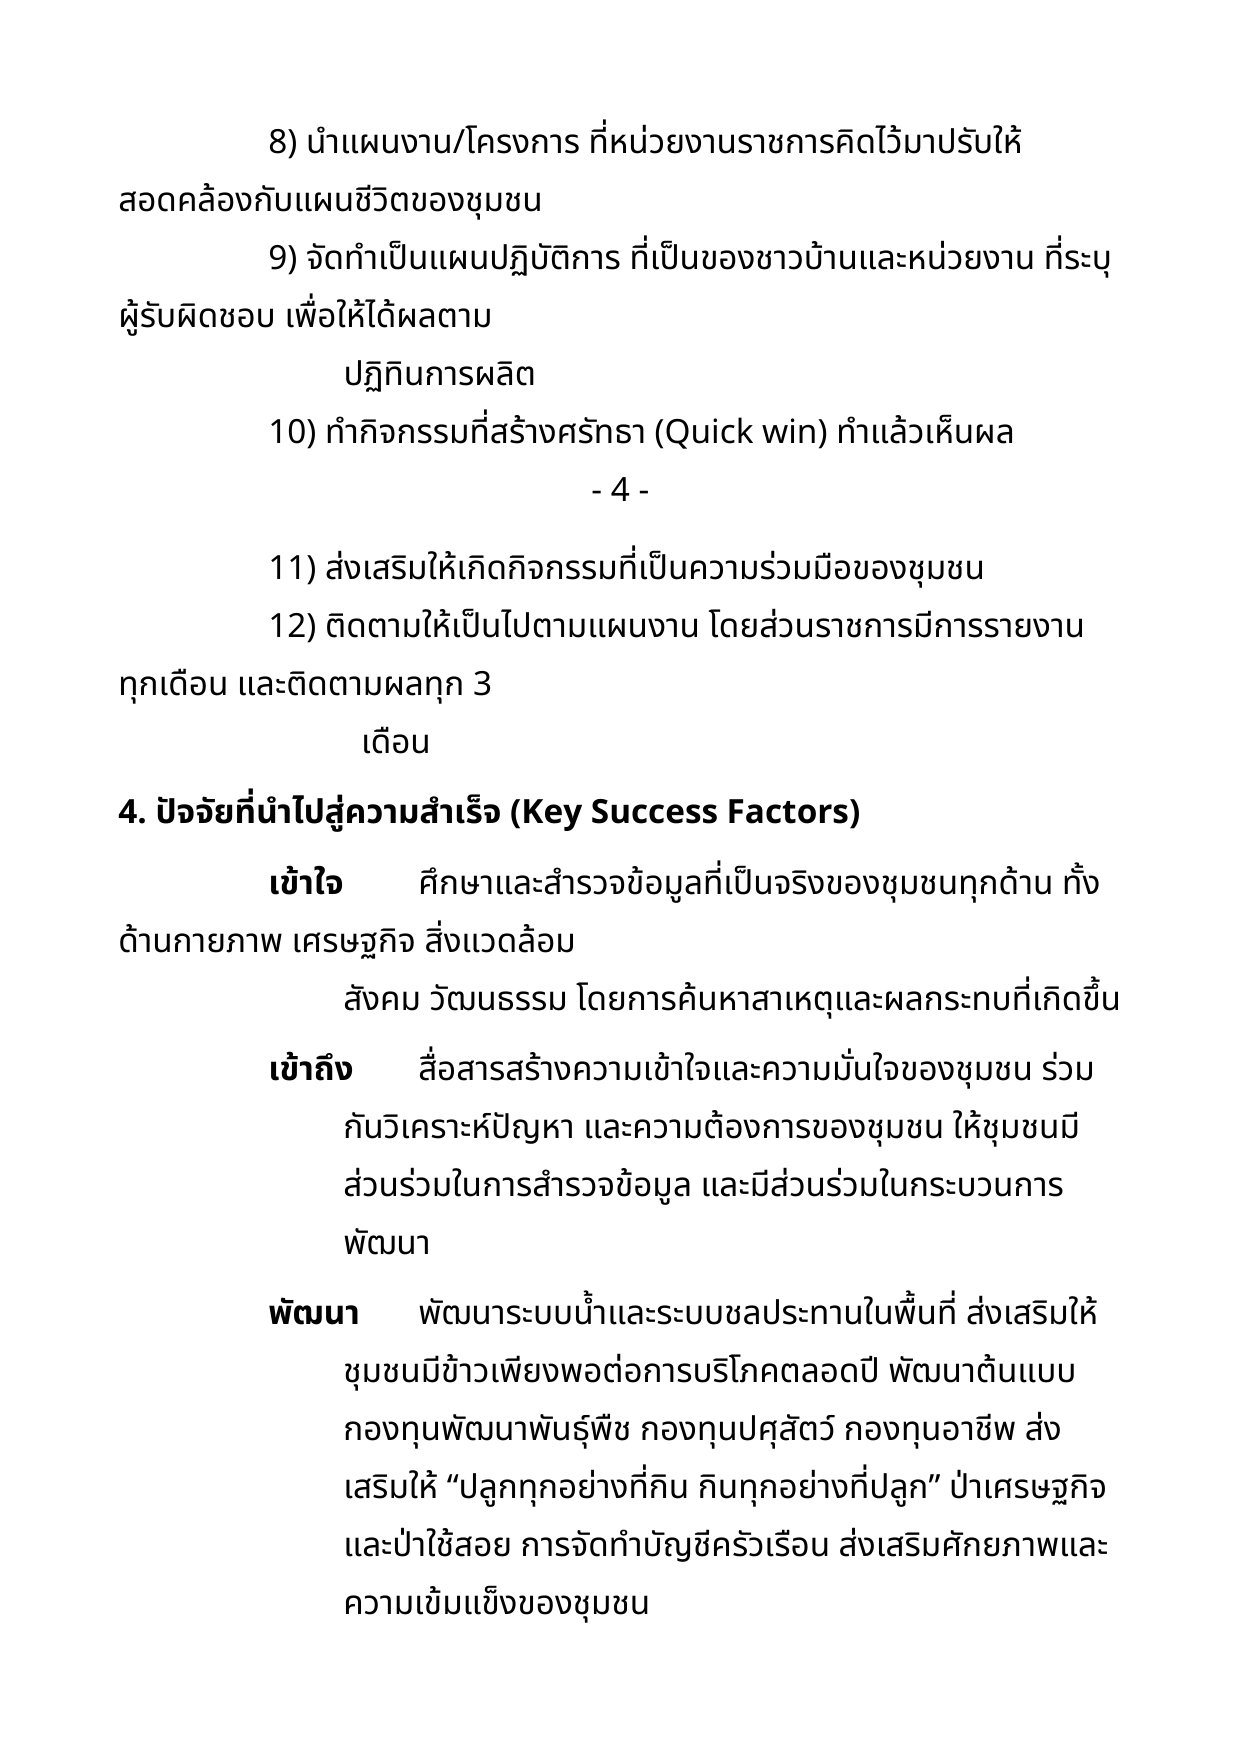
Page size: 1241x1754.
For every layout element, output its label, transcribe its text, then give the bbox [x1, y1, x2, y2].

text เดือน [118, 718, 1122, 768]
text 11) ส่งเสริมให้เกิดกิจกรรมที่เป็นความร่วมมือของชุมชน [118, 543, 1122, 594]
text เข้าถึง สื่อสารสร้างความเข้าใจและความมั่นใจของชุมชน ร่วมกันวิเคราะห์ปัญหา และความต้องการของชุมชน ให้ชุมชนมีส่วนร่วมในการสำรวจข้อมูล และมีส่วนร่วมในกระบวนการพัฒนา [268, 1045, 1122, 1269]
text สังคม วัฒนธรรม โดยการค้นหาสาเหตุและผลกระทบที่เกิดขึ้น [118, 975, 1122, 1025]
text 8) นำแผนงาน/โครงการ ที่หน่วยงานราชการคิดไว้มาปรับให้สอดคล้องกับแผนชีวิตของชุมชน [118, 118, 1122, 227]
text - 4 - [118, 466, 1122, 512]
text 4. ปัจจัยที่นำไปสู่ความสำเร็จ (Key Success Factors) [118, 788, 1122, 839]
text 10) ทำกิจกรรมที่สร้างศรัทธา (Quick win) ทำแล้วเห็นผล [118, 408, 1122, 459]
text 12) ติดตามให้เป็นไปตามแผนงาน โดยส่วนราชการมีการรายงานทุกเดือน และติดตามผลทุก 3 [118, 602, 1122, 710]
text ปฏิทินการผลิต [118, 350, 1122, 401]
text เข้าใจ ศึกษาและสำรวจข้อมูลที่เป็นจริงของชุมชนทุกด้าน ทั้งด้านกายภาพ เศรษฐกิจ สิ่งแวดล้อม [118, 859, 1122, 967]
text 9) จัดทำเป็นแผนปฏิบัติการ ที่เป็นของชาวบ้านและหน่วยงาน ที่ระบุผู้รับผิดชอบ เพื่อให้ได้ผลตาม [118, 234, 1122, 343]
text พัฒนา พัฒนาระบบน้ำและระบบชลประทานในพื้นที่ ส่งเสริมให้ชุมชนมีข้าวเพียงพอต่อการบริโภคตลอดปี พัฒนาต้นแบบกองทุนพัฒนาพันธุ์พืช กองทุนปศุสัตว์ กองทุนอาชีพ ส่งเสริมให้ “ปลูกทุกอย่างที่กิน กินทุกอย่างที่ปลูก” ป่าเศรษฐกิจ และป่าใช้สอย การจัดทำบัญชีครัวเรือน ส่งเสริมศักยภาพและความเข้มแข็งของชุมชน [268, 1289, 1122, 1629]
